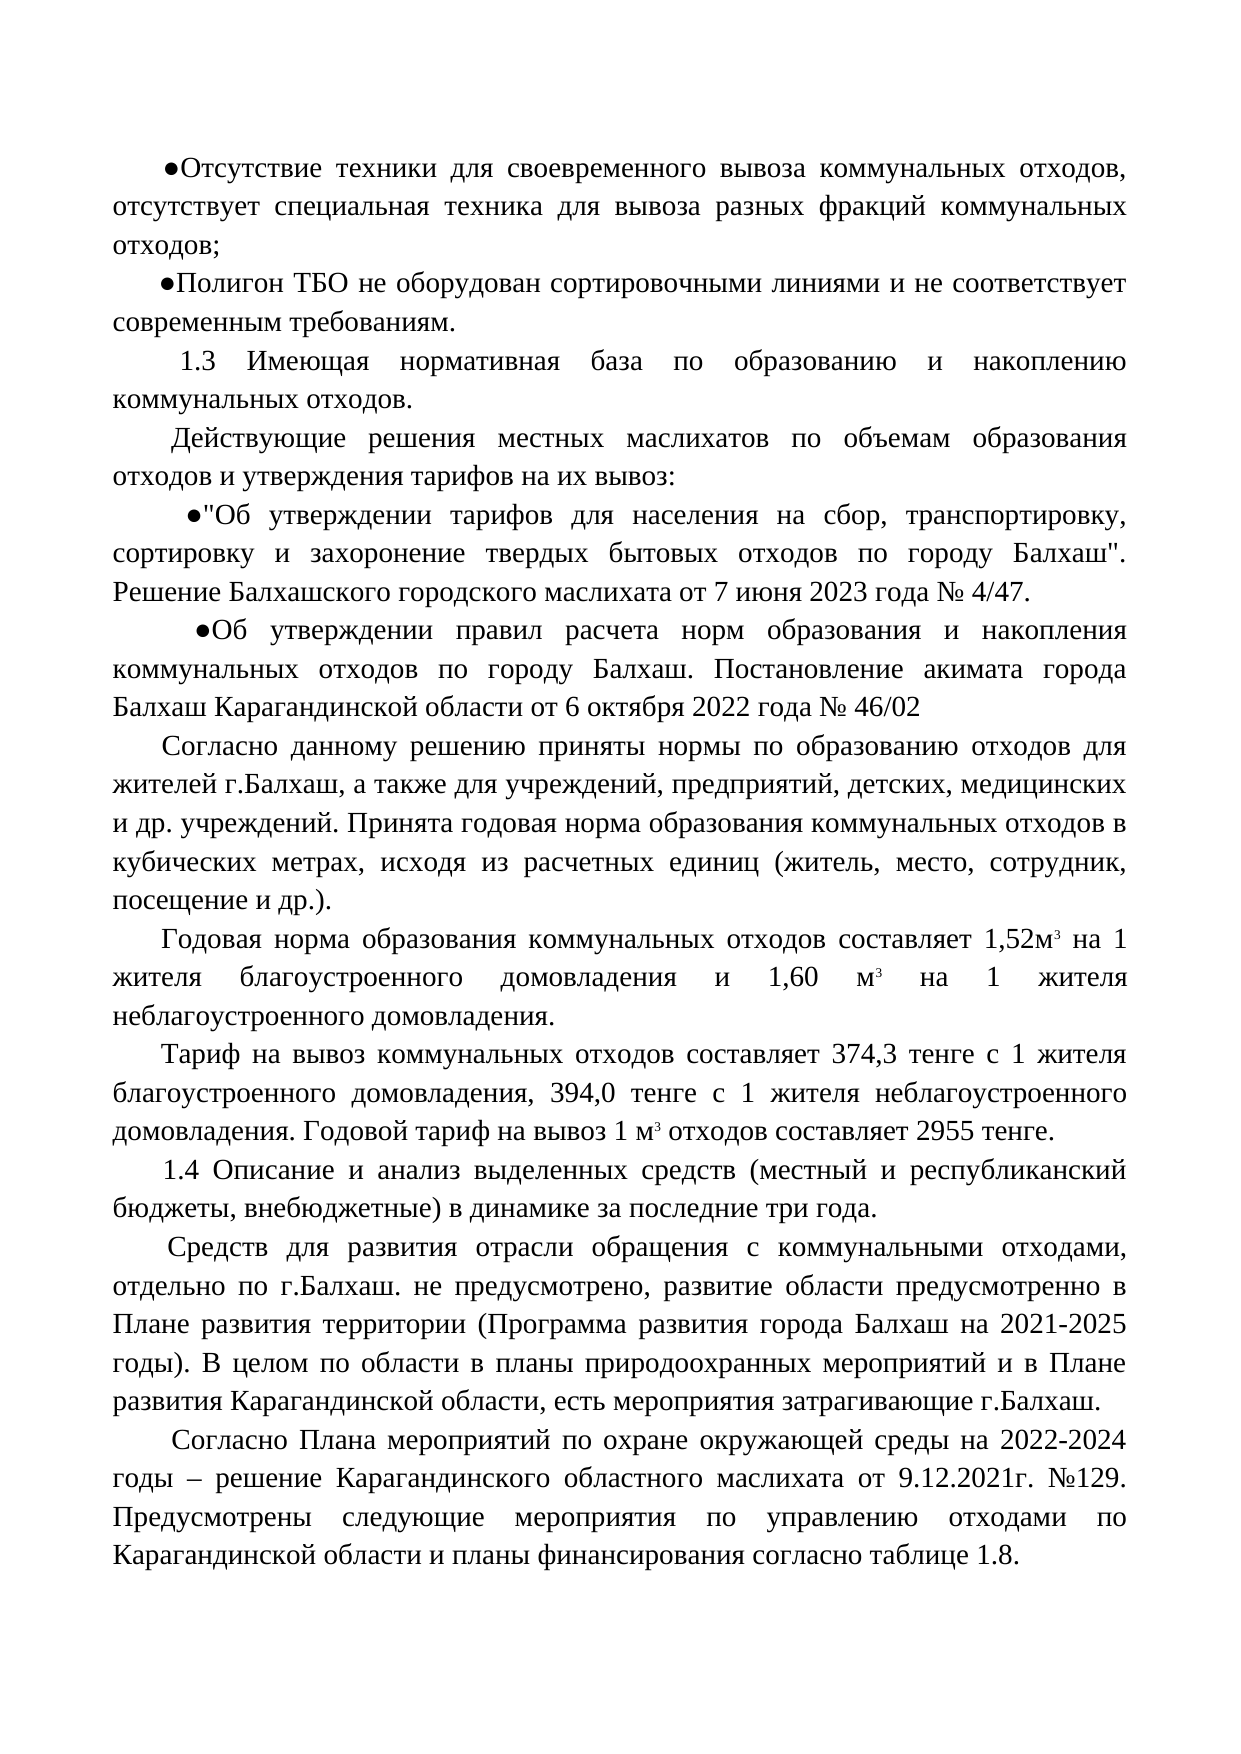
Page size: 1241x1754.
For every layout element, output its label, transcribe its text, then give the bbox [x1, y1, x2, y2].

text Годовая норма образования коммунальных отходов составляет 1,52м3 на 1 жителя благоустроенного домовладения и 1,60 м3 на 1 жителя неблагоустроенного домовладения. [112, 921, 1128, 1031]
text Действующие решения местных маслихатов по объемам образования отходов и утверждения тарифов на их вывоз: [112, 420, 1128, 492]
text 1.3 Имеющая нормативная база по образованию и накоплению коммунальных отходов. [112, 343, 1128, 415]
text ●Полигон ТБО не оборудован сортировочными линиями и не соответствует современным требованиям. [112, 266, 1128, 338]
text 1.4 Описание и анализ выделенных средств (местный и республиканский бюджеты, внебюджетные) в динамике за последние три года. [112, 1152, 1128, 1224]
text ●"Об утверждении тарифов для населения на сбор, транспортировку, сортировку и захоронение твердых бытовых отходов по городу Балхаш". Решение Балхашского городского маслихата от 7 июня 2023 года № 4/47. [112, 497, 1128, 607]
text ●Отсутствие техники для своевременного вывоза коммунальных отходов, отсутствует специальная техника для вывоза разных фракций коммунальных отходов; [112, 150, 1128, 261]
text Тариф на вывоз коммунальных отходов составляет 374,3 тенге с 1 жителя благоустроенного домовладения, 394,0 тенге с 1 жителя неблагоустроенного домовладения. Годовой тариф на вывоз 1 м3 отходов составляет 2955 тенге. [112, 1036, 1128, 1147]
text Средств для развития отрасли обращения с коммунальными отходами, отдельно по г.Балхаш. не предусмотрено, развитие области предусмотренно в Плане развития территории (Программа развития города Балхаш на 2021-2025 годы). В целом по области в планы природоохранных мероприятий и в Плане развития Карагандинской области, есть мероприятия затрагивающие г.Балхаш. [112, 1229, 1128, 1417]
text ●Об утверждении правил расчета норм образования и накопления коммунальных отходов по городу Балхаш. Постановление акимата города Балхаш Карагандинской области от 6 октября 2022 года № 46/02 [112, 612, 1128, 723]
text Согласно данному решению приняты нормы по образованию отходов для жителей г.Балхаш, а также для учреждений, предприятий, детских, медицинских и др. учреждений. Принята годовая норма образования коммунальных отходов в кубических метрах, исходя из расчетных единиц (житель, место, сотрудник, посещение и др.). [112, 728, 1128, 916]
text Согласно Плана мероприятий по охране окружающей среды на 2022-2024 годы – решение Карагандинского областного маслихата от 9.12.2021г. №129. Предусмотрены следующие мероприятия по управлению отходами по Карагандинской области и планы финансирования согласно таблице 1.8. [112, 1422, 1128, 1571]
